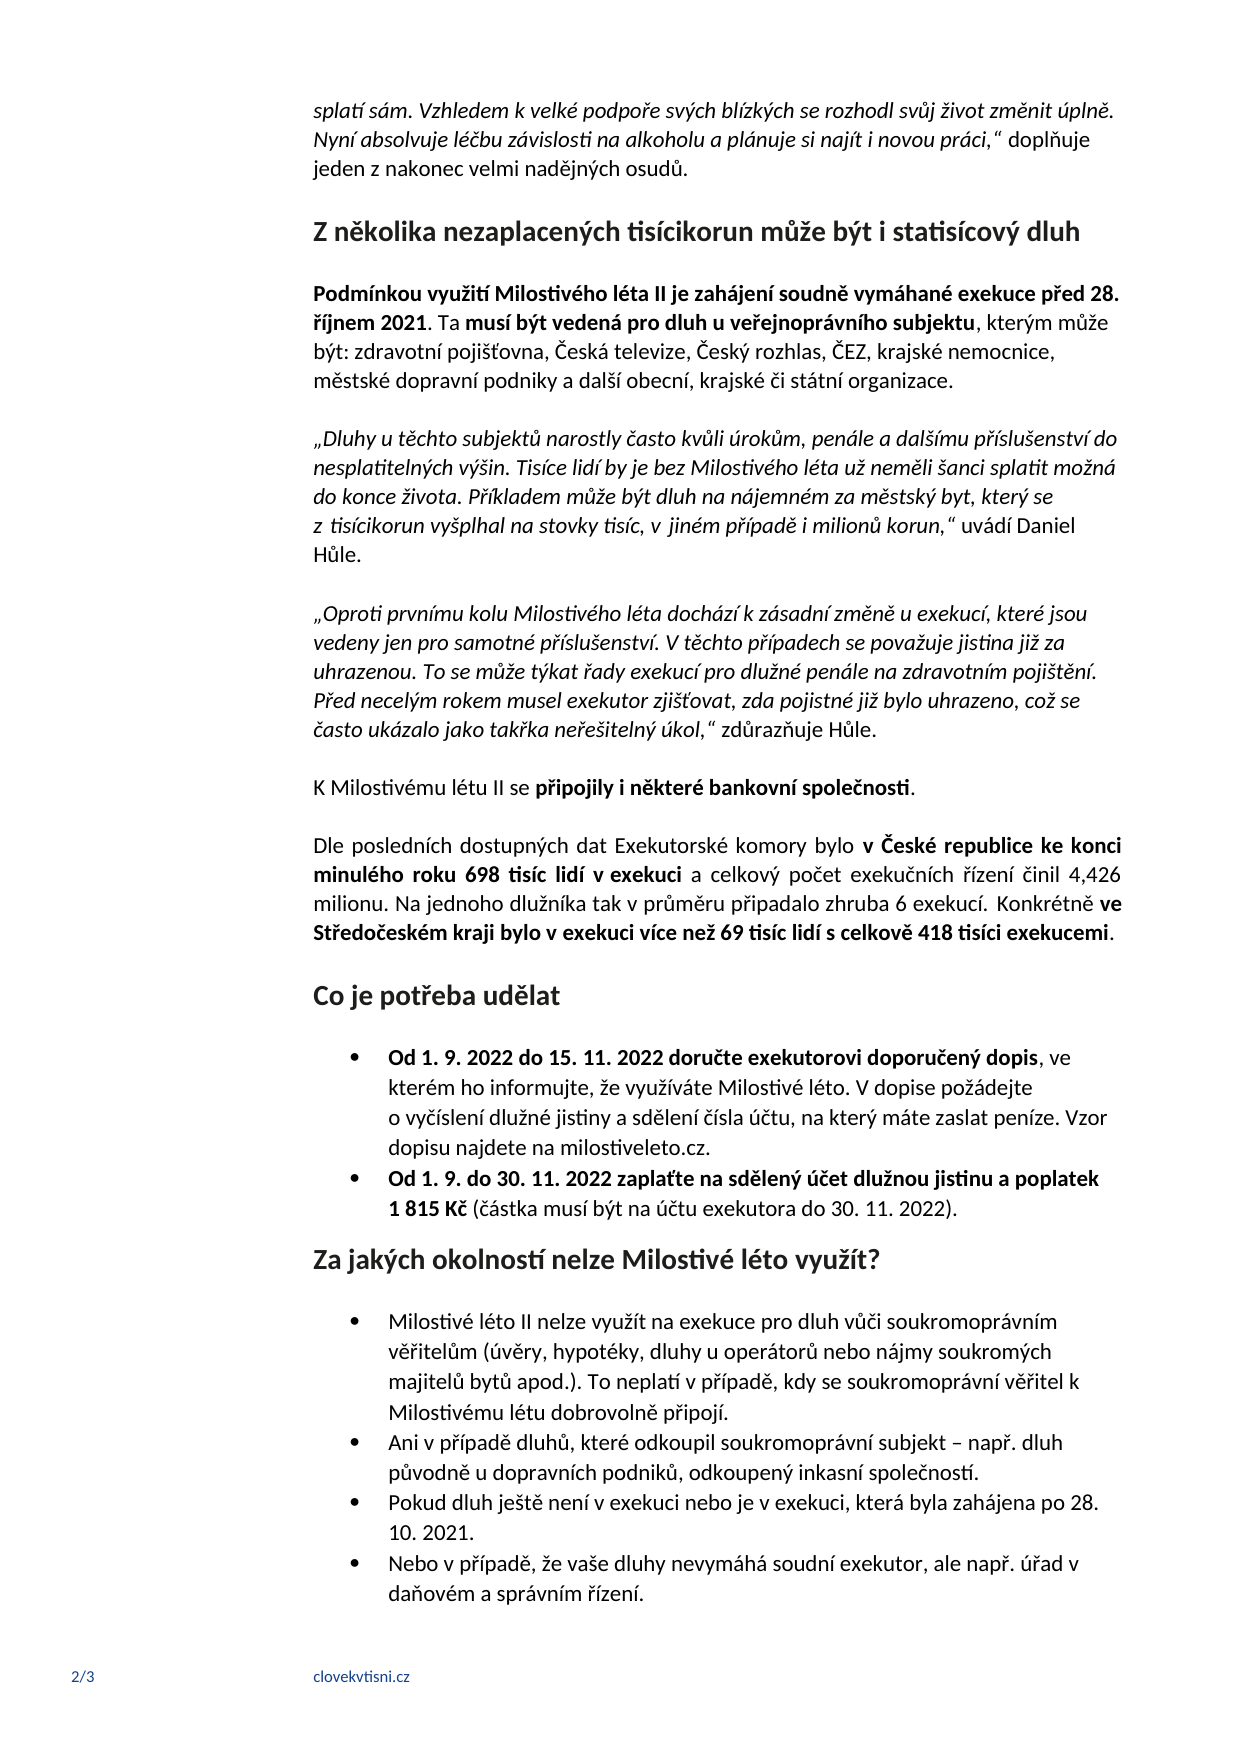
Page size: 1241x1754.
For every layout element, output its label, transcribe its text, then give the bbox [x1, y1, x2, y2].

text Co je potřeba udělat [313, 977, 1122, 1012]
list Ani v případě dluhů, které odkoupil soukromoprávní subjekt – např. dluh původně u dopravních podniků, odkoupený inkasní společností. [351, 1428, 1122, 1486]
list Nebo v případě, že vaše dluhy nevymáhá soudní exekutor, ale např. úřad v daňovém a správním řízení. [351, 1549, 1122, 1607]
text Podmínkou využití Milostivého léta II je zahájení soudně vymáhané exekuce před 28. říjnem 2021. Ta musí být vedená pro dluh u veřejnoprávního subjektu, kterým může být: zdravotní pojišťovna, Česká televize, Český rozhlas, ČEZ, krajské nemocnice, městské dopravní podniky a další obecní, krajské či státní organizace. [313, 279, 1122, 394]
list Od 1. 9. do 30. 11. 2022 zaplaťte na sdělený účet dlužnou jistinu a poplatek 1 815 Kč (částka musí být na účtu exekutora do 30. 11. 2022). [351, 1164, 1122, 1222]
text „Dluhy u těchto subjektů narostly často kvůli úrokům, penále a dalšímu příslušenství do nesplatitelných výšin. Tisíce lidí by je bez Milostivého léta už neměli šanci splatit možná do konce života. Příkladem může být dluh na nájemném za městský byt, který se z tisícikorun vyšplhal na stovky tisíc, v jiném případě i milionů korun,“ uvádí Daniel Hůle. [313, 424, 1122, 568]
text Dle posledních dostupných dat Exekutorské komory bylo v České republice ke konci minulého roku 698 tisíc lidí v exekuci a celkový počet exekučních řízení činil 4,426 milionu. Na jednoho dlužníka tak v průměru připadalo zhruba 6 exekucí. Konkrétně ve Středočeském kraji bylo v exekuci více než 69 tisíc lidí s celkově 418 tisíci exekucemi. [313, 831, 1122, 947]
list Milostivé léto II nelze využít na exekuce pro dluh vůči soukromoprávním věřitelům (úvěry, hypotéky, dluhy u operátorů nebo nájmy soukromých majitelů bytů apod.). To neplatí v případě, kdy se soukromoprávní věřitel k Milostivému létu dobrovolně připojí. [351, 1307, 1122, 1426]
text Za jakých okolností nelze Milostivé léto využít? [313, 1241, 1122, 1276]
list Od 1. 9. 2022 do 15. 11. 2022 doručte exekutorovi doporučený dopis, ve kterém ho informujte, že využíváte Milostivé léto. V dopise požádejte o vyčíslení dlužné jistiny a sdělení čísla účtu, na který máte zaslat peníze. Vzor dopisu najdete na milostiveleto.cz. [351, 1043, 1122, 1162]
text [313, 96, 1122, 182]
list Pokud dluh ještě není v exekuci nebo je v exekuci, která byla zahájena po 28. 10. 2021. [351, 1488, 1122, 1546]
text Z několika nezaplacených tisícikorun může být i statisícový dluh [313, 213, 1122, 248]
text „Oproti prvnímu kolu Milostivého léta dochází k zásadní změně u exekucí, které jsou vedeny jen pro samotné příslušenství. V těchto případech se považuje jistina již za uhrazenou. To se může týkat řady exekucí pro dlužné penále na zdravotním pojištění. Před necelým rokem musel exekutor zjišťovat, zda pojistné již bylo uhrazeno, což se často ukázalo jako takřka neřešitelný úkol,“ zdůrazňuje Hůle. [313, 599, 1122, 743]
text K Milostivému létu II se připojily i některé bankovní společnosti. [313, 773, 1122, 801]
